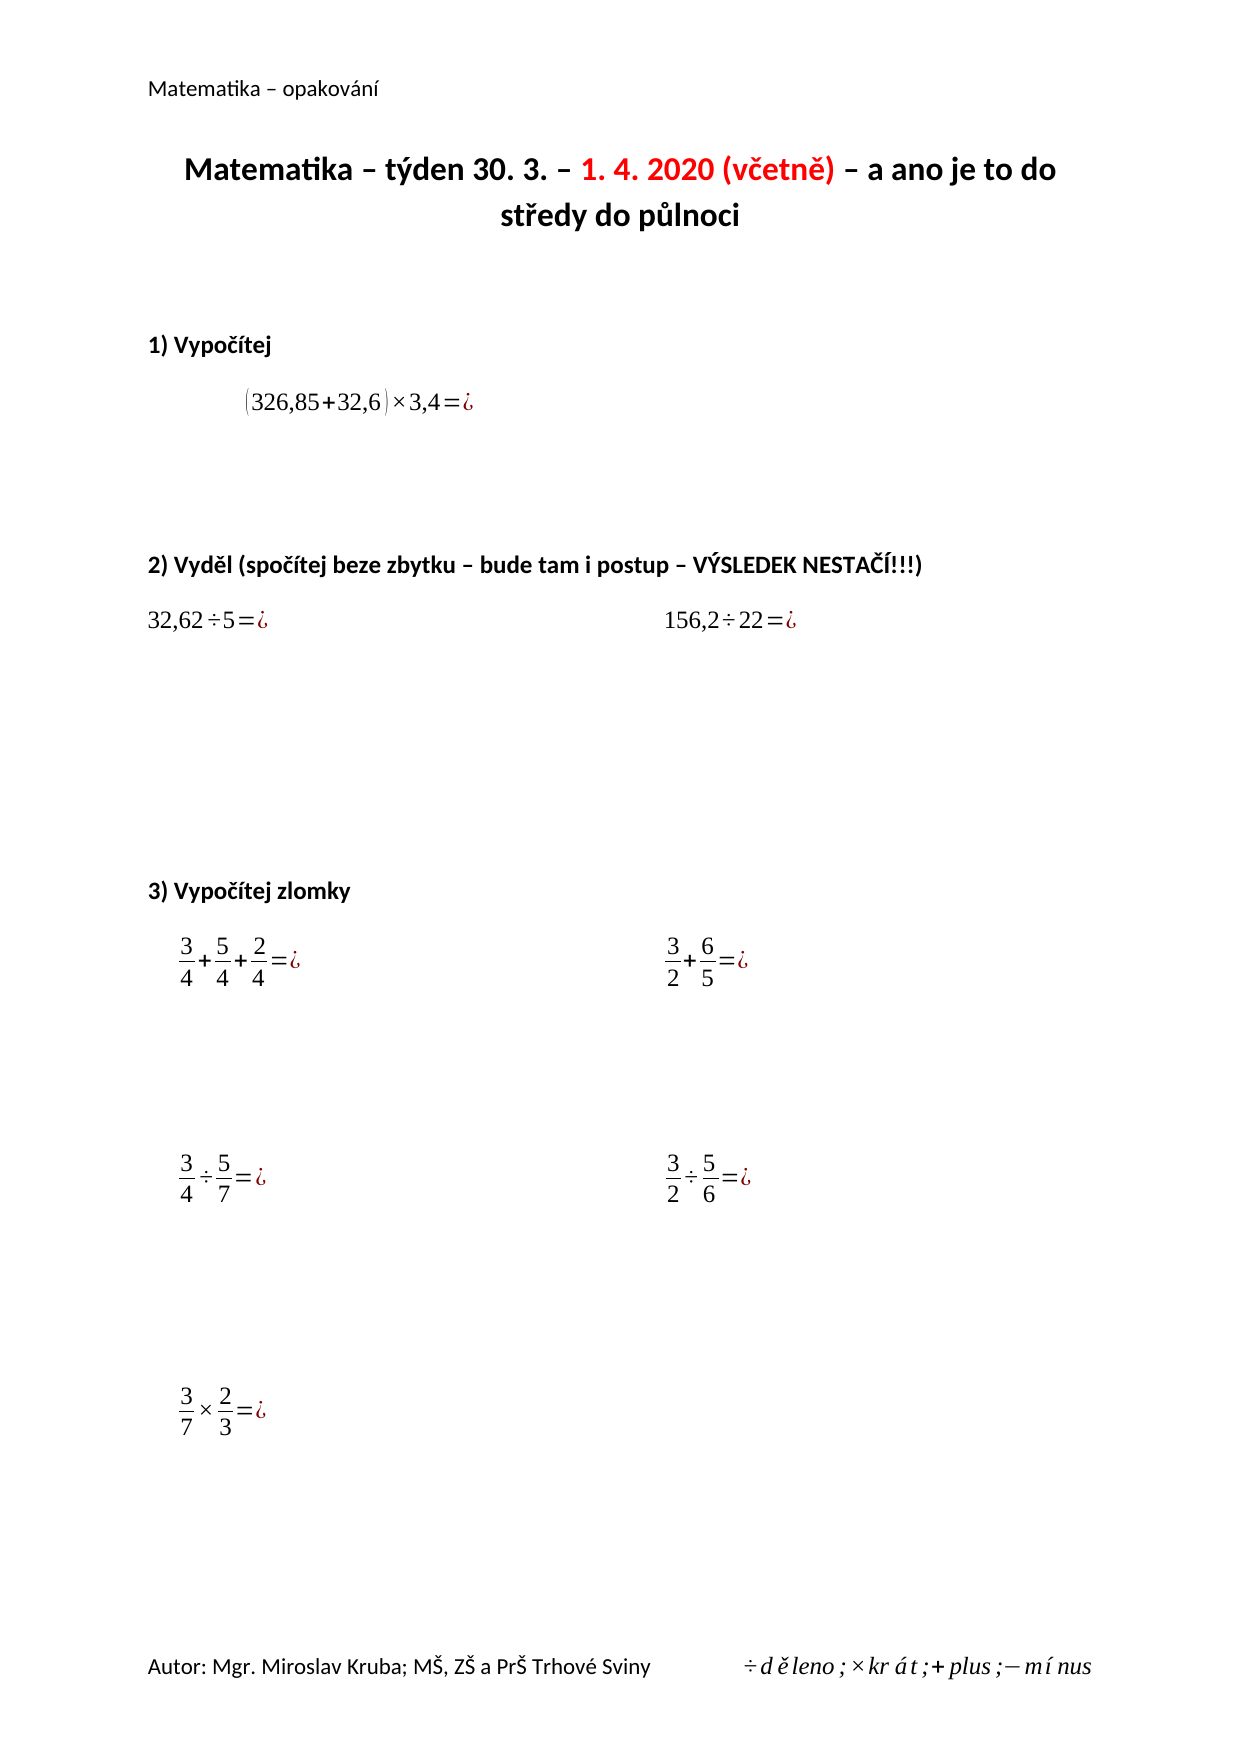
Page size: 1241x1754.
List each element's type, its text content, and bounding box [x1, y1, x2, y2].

text Matematika – týden 30. 3. – 1. 4. 2020 (včetně) – a ano je to do středy do půlnoci [148, 148, 1093, 235]
text 3) Vypočítej zlomky [148, 875, 1093, 906]
list 2) Vyděl (spočítej beze zbytku – bude tam i postup – VÝSLEDEK NESTAČÍ!!!) [148, 549, 1093, 579]
text 1) Vypočítej [148, 329, 1093, 360]
